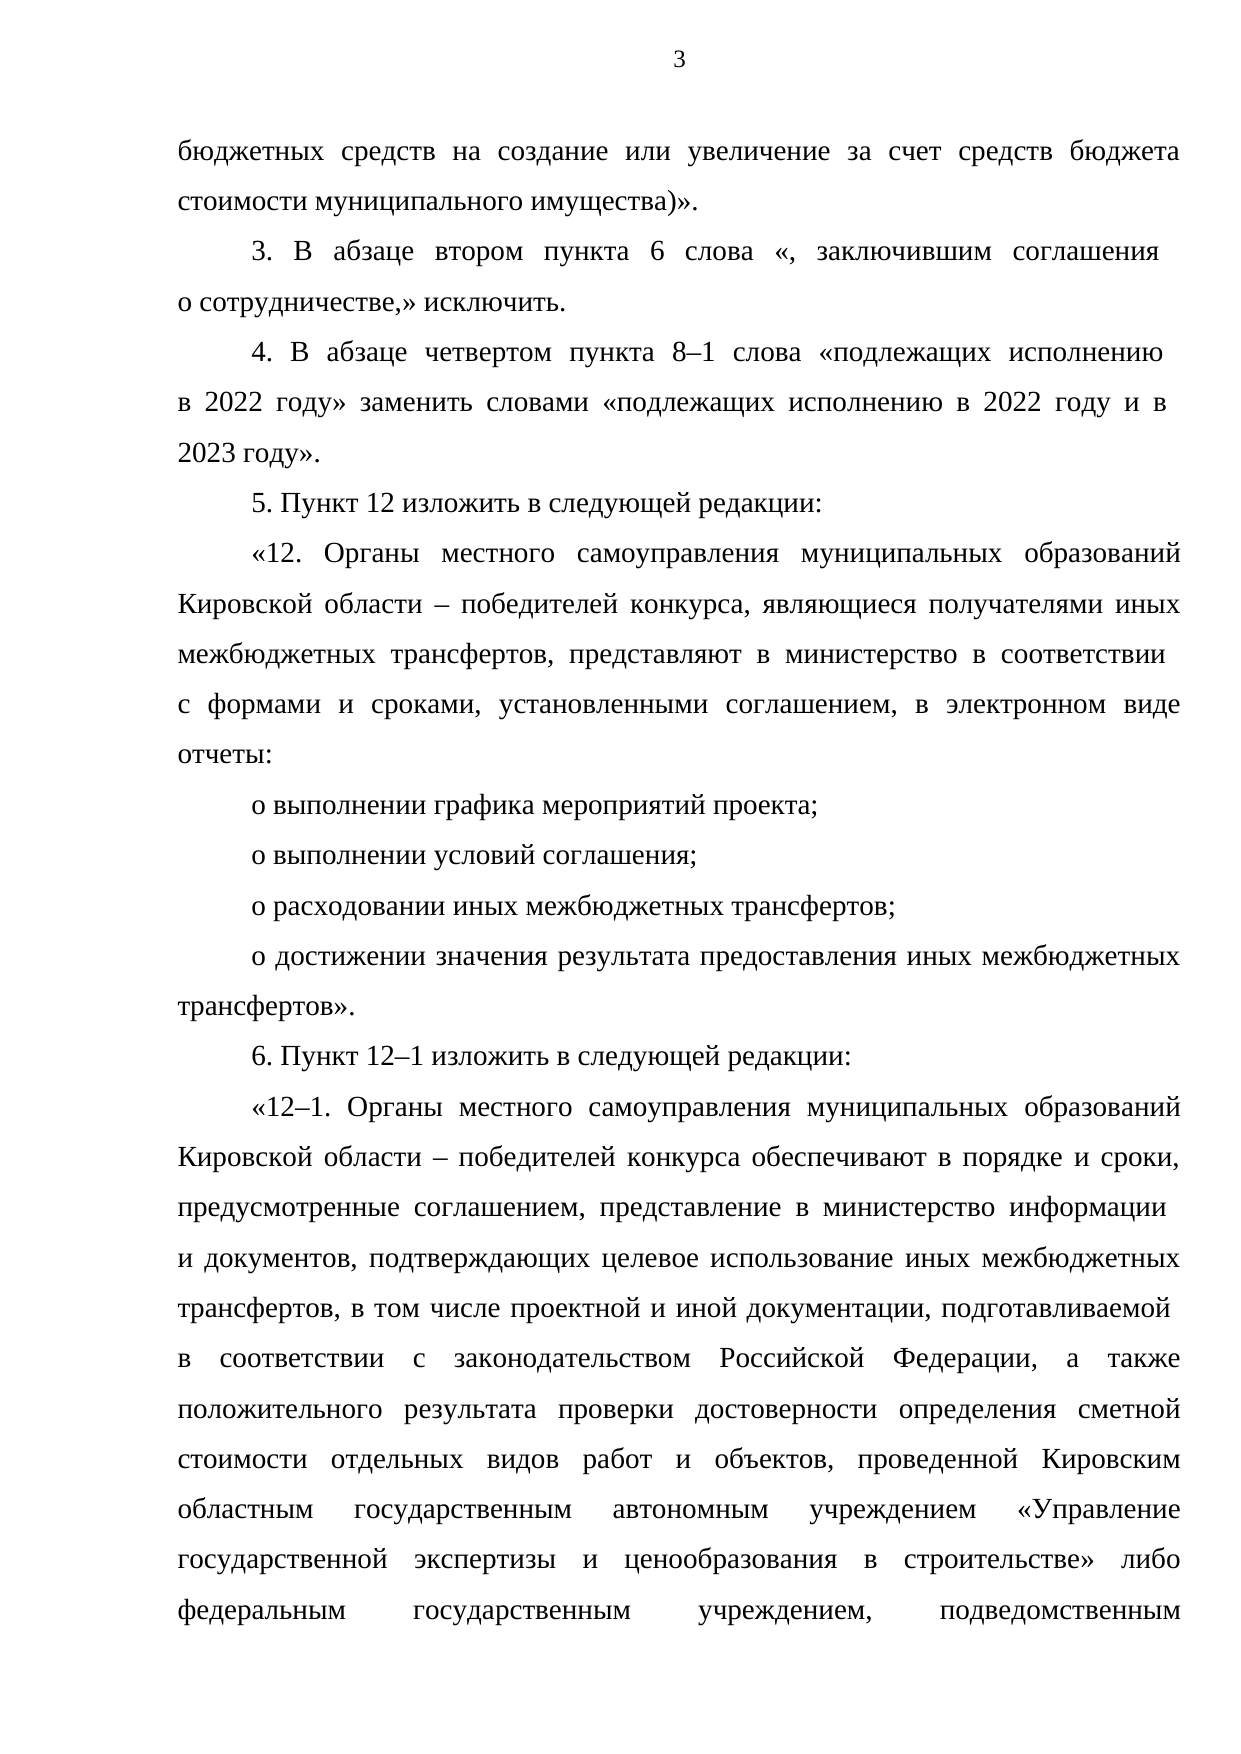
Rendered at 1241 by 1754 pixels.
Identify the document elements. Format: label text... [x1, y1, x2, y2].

text о выполнении графика мероприятий проекта; [177, 787, 1181, 821]
text 5. Пункт 12 изложить в следующей редакции: [177, 485, 1181, 519]
text о достижении значения результата предоставления иных межбюджетных трансфертов». [177, 938, 1181, 1022]
text 6. Пункт 12–1 изложить в следующей редакции: [177, 1038, 1181, 1072]
text о расходовании иных межбюджетных трансфертов; [177, 888, 1181, 921]
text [177, 1089, 1181, 1626]
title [177, 133, 1181, 217]
text о выполнении условий соглашения; [177, 837, 1181, 871]
text 3. В абзаце втором пункта 6 слова «, заключившим соглашения о сотрудничестве,» исключить. [177, 233, 1181, 317]
text «12. Органы местного самоуправления муниципальных образований Кировской области – победителей конкурса, являющиеся получателями иных межбюджетных трансфертов, представляют в министерство в соответствии с формами и сроками, установленными соглашением, в электронном виде отчеты: [177, 535, 1181, 770]
text 4. В абзаце четвертом пункта 8–1 слова «подлежащих исполнению в 2022 году» заменить словами «подлежащих исполнению в 2022 году и в 2023 году». [177, 334, 1181, 468]
